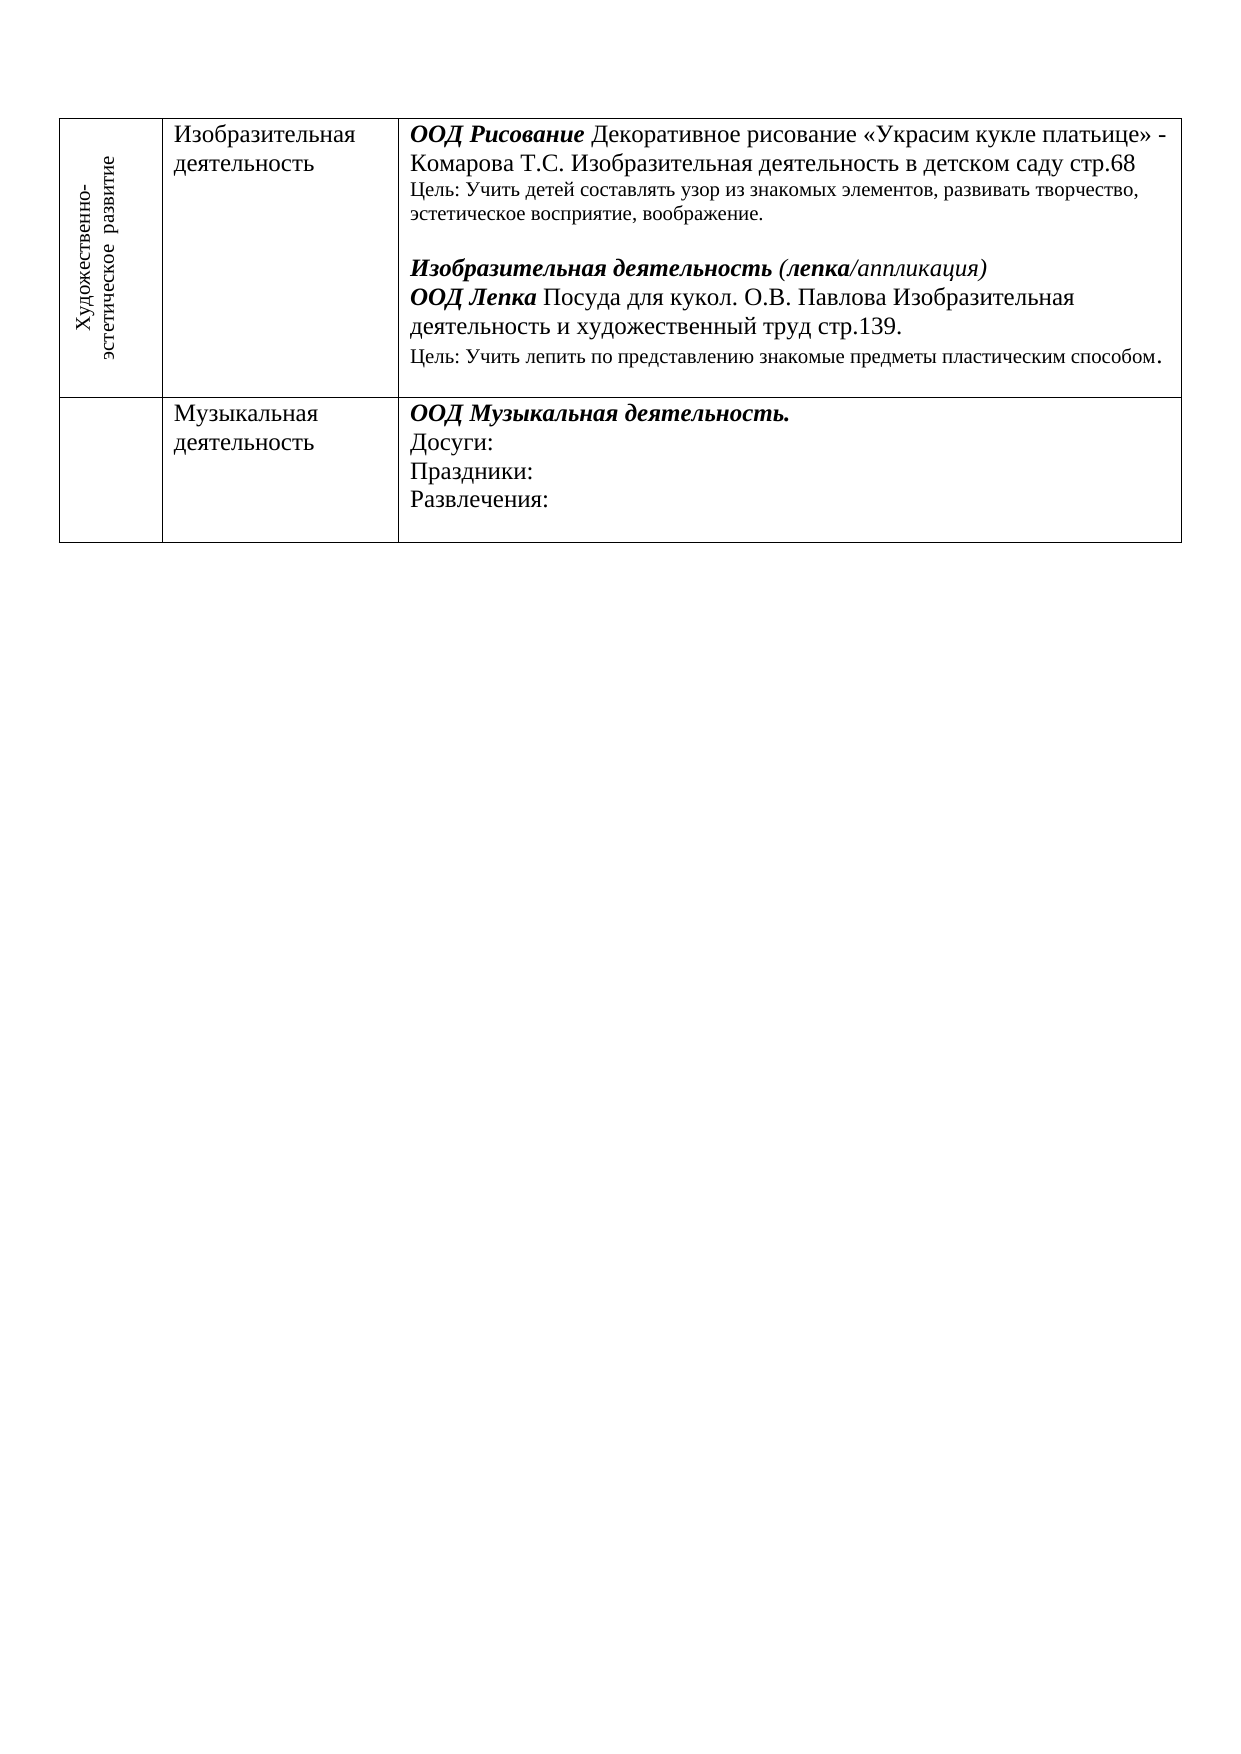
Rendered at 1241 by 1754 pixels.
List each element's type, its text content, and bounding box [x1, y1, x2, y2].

table_cell ООД Рисование Декоративное рисование «Украсим кукле платьице» - Комарова Т.С. Изобразительная деятельность в детском саду стр.68 Цель: Учить детей составлять узор из знакомых элементов, развивать творчество, эстетическое восприятие, воображение. Изобразительная деятельность (лепка/аппликация) ООД Лепка Посуда для кукол. О.В. Павлова Изобразительная деятельность и художественный труд стр.139. Цель: Учить лепить по представлению знакомые предметы пластическим способом. [399, 119, 1181, 397]
table_cell Художественно-эстетическое развитие [60, 119, 162, 397]
table_cell Музыкальная деятельность [163, 398, 398, 542]
table_cell Изобразительная деятельность [163, 119, 398, 397]
table_cell [60, 398, 162, 542]
table_cell ООД Музыкальная деятельность. Досуги: Праздники: Развлечения: [399, 398, 1181, 542]
